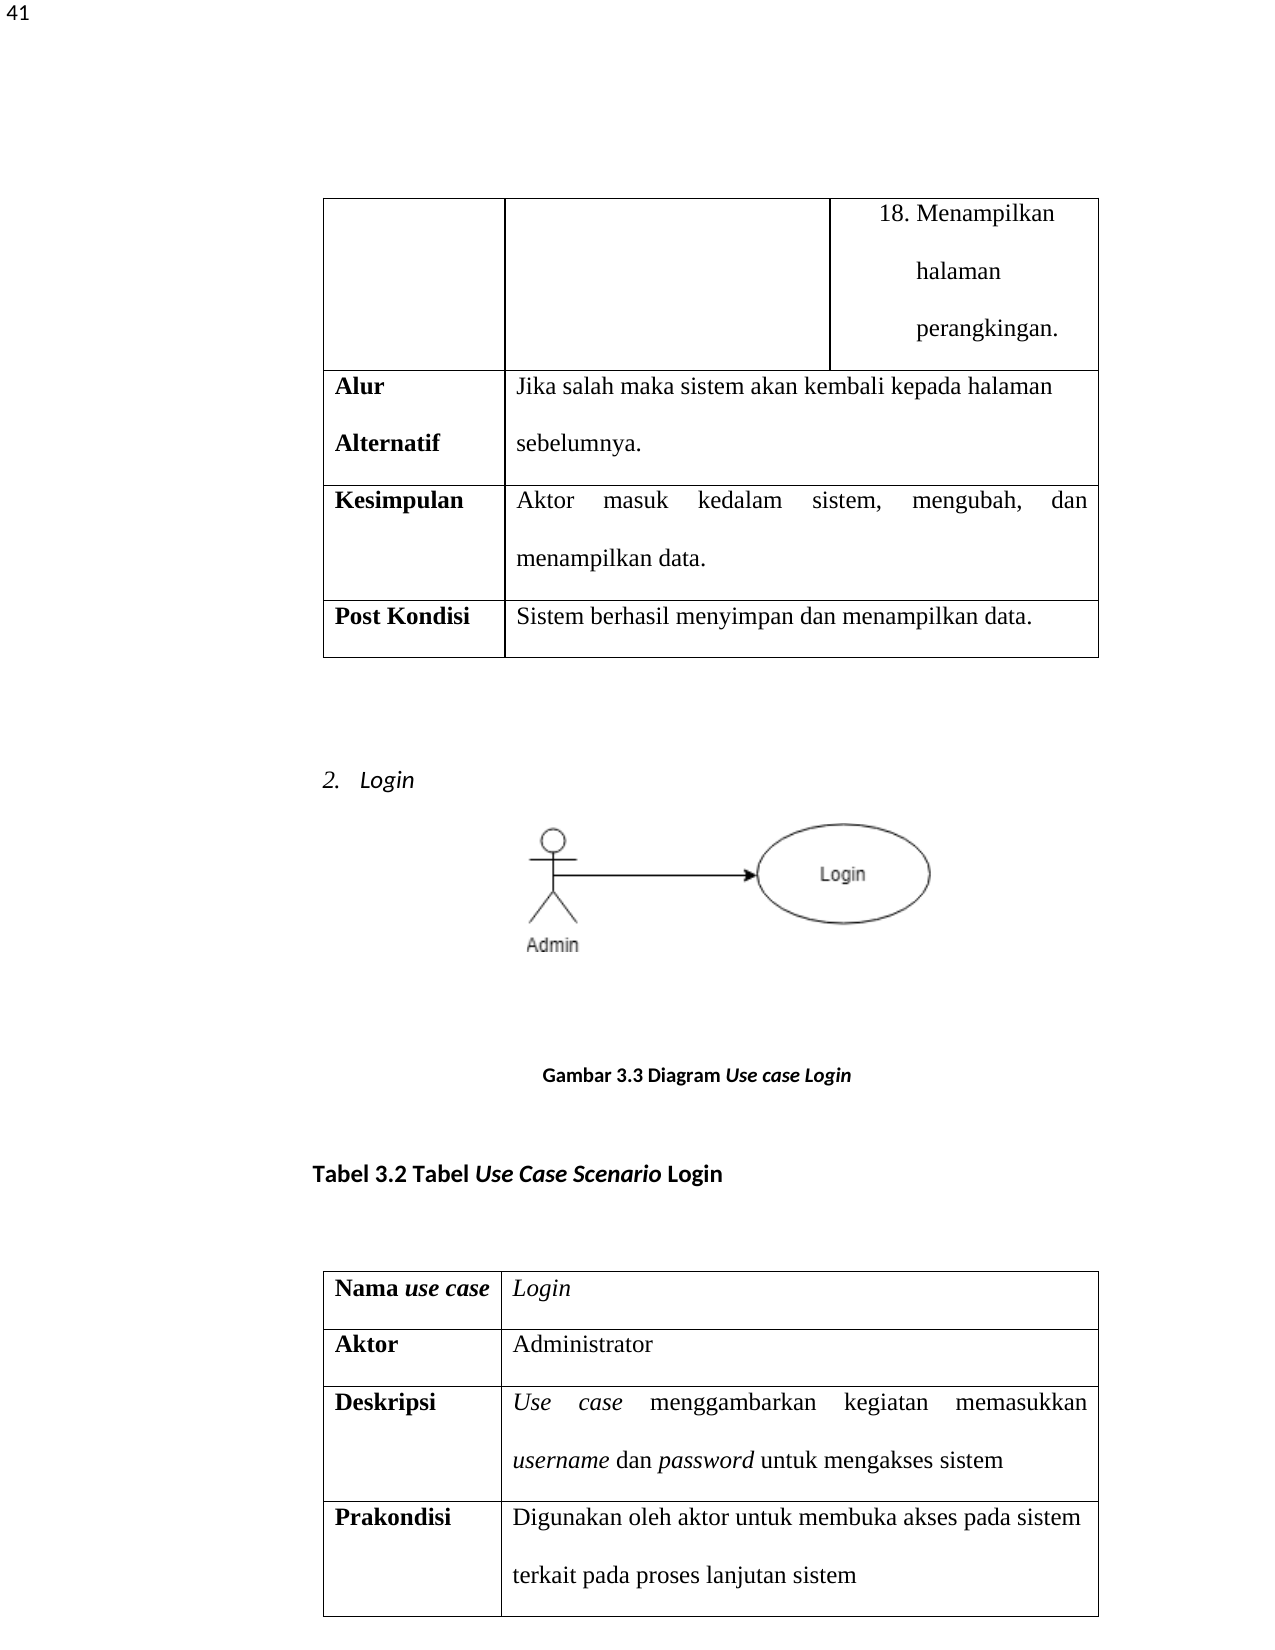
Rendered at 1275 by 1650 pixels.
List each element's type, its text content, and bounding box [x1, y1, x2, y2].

table_cell Alur Alternatif [324, 371, 504, 485]
table_cell Aktor masuk kedalam sistem, mengubah, dan menampilkan data. [506, 486, 1098, 600]
table_header [324, 199, 504, 370]
table_cell Jika salah maka sistem akan kembali kepada halaman sebelumnya. [506, 371, 1098, 485]
table_cell Administrator [502, 1330, 1098, 1386]
text Gambar 3.3 Diagram Use case Login [542, 1062, 1227, 1088]
table_cell Use case menggambarkan kegiatan memasukkan username dan password untuk mengakses sistem [502, 1387, 1098, 1501]
text Tabel 3.2 Tabel Use Case Scenario Login [312, 1158, 1227, 1188]
table_cell Aktor [324, 1330, 501, 1386]
table_header 18. Menampilkan halaman perangkingan. [831, 199, 1098, 370]
table_header Login [502, 1272, 1098, 1329]
table_cell Sistem berhasil menyimpan dan menampilkan data. [506, 601, 1098, 657]
table_cell Prakondisi [324, 1502, 501, 1616]
table_header [506, 199, 829, 370]
list Login [322, 764, 1227, 795]
table_cell Post Kondisi [324, 601, 504, 657]
table_cell Deskripsi [324, 1387, 501, 1501]
table_cell Kesimpulan [324, 486, 504, 600]
picture [526, 823, 931, 952]
table_header Nama use case [324, 1272, 501, 1329]
table_cell Digunakan oleh aktor untuk membuka akses pada sistem terkait pada proses lanjutan sistem [502, 1502, 1098, 1616]
